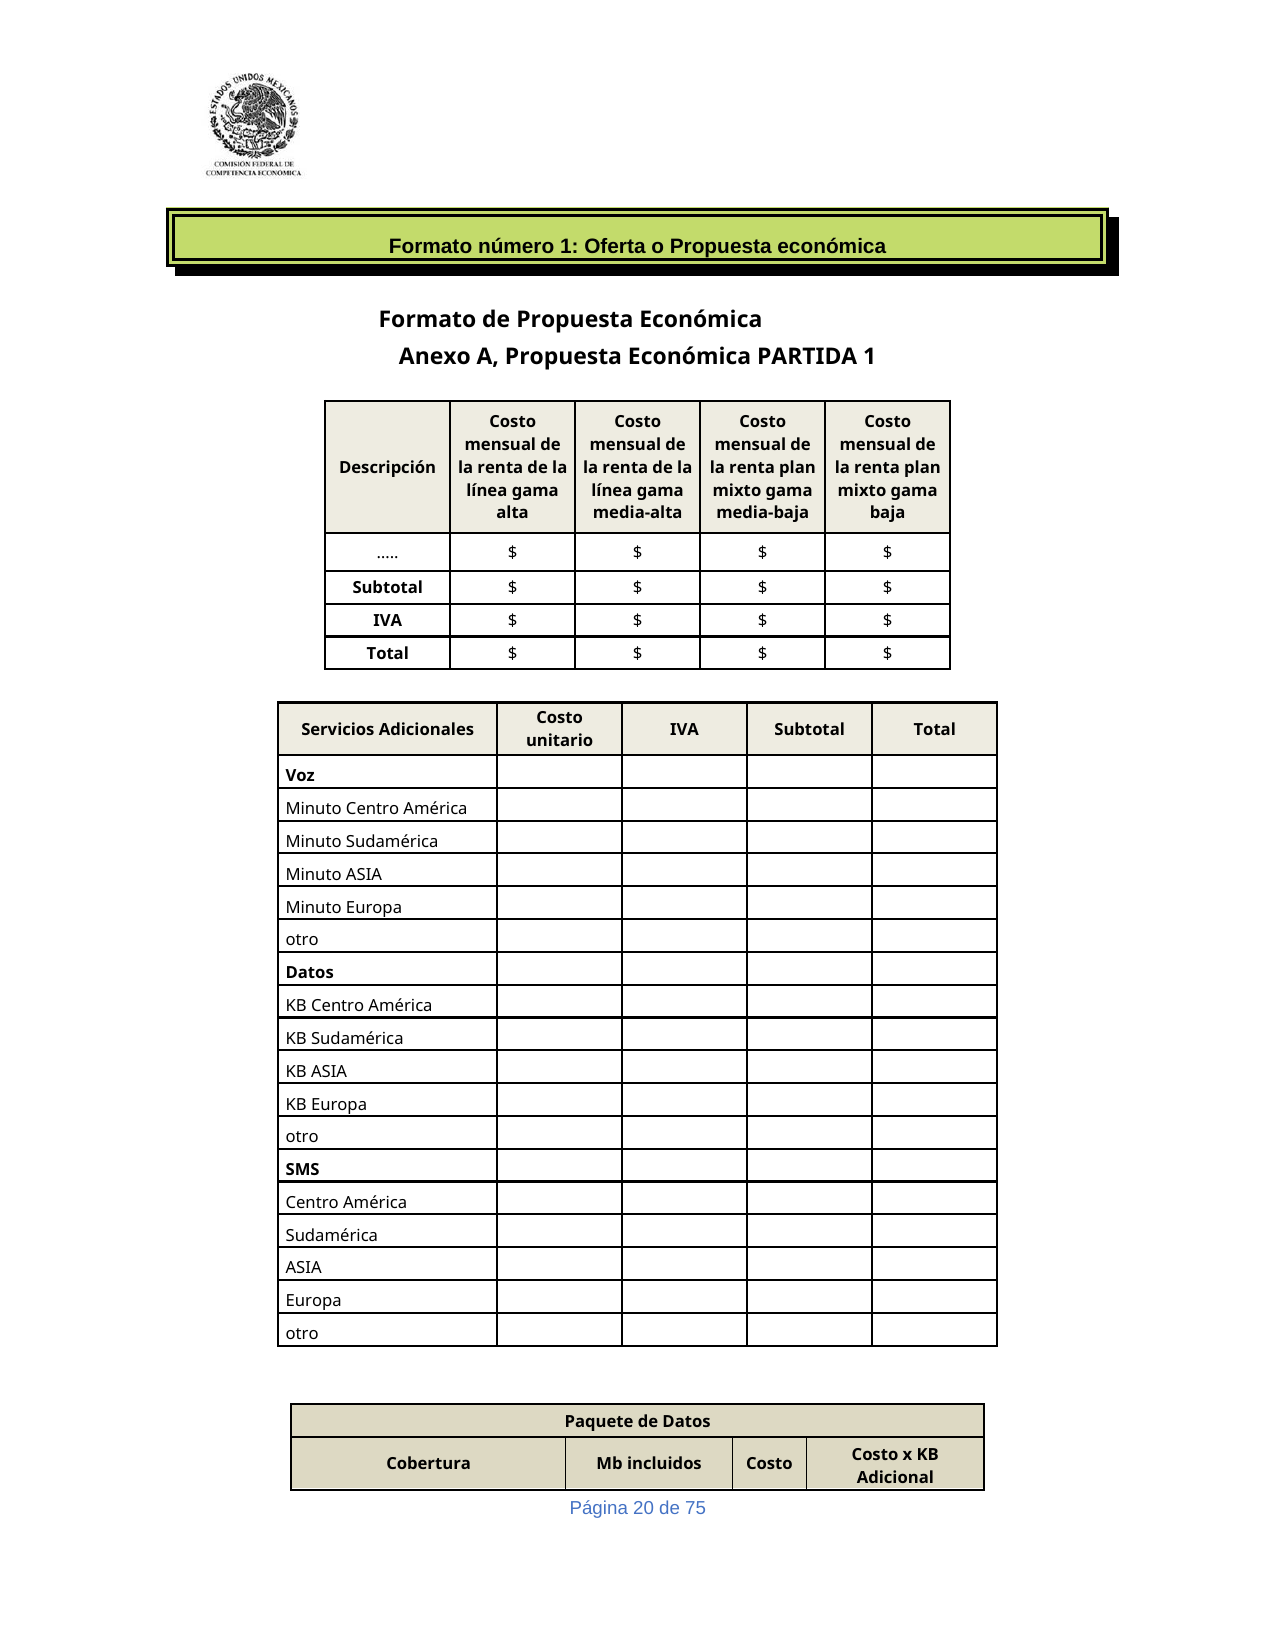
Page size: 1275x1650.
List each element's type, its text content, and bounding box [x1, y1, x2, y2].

table_header Descripción [326, 402, 449, 532]
table_cell [748, 920, 871, 951]
table_cell [748, 822, 871, 852]
table_cell $ [576, 605, 699, 635]
table_cell [498, 1117, 621, 1148]
table_cell [873, 756, 996, 787]
table_cell $ [451, 572, 574, 602]
table_cell [873, 1215, 996, 1246]
table_cell [873, 1117, 996, 1148]
table_cell [623, 953, 746, 983]
table_cell [748, 1051, 871, 1082]
table_cell [873, 1084, 996, 1115]
table_cell IVA [326, 605, 449, 635]
table_cell [748, 1314, 871, 1344]
table_cell $ [826, 605, 949, 635]
table_cell [748, 986, 871, 1016]
table_cell [748, 1150, 871, 1180]
table_cell [623, 1183, 746, 1213]
table_cell [498, 920, 621, 951]
table_cell [623, 1314, 746, 1344]
table_header Costo mensual de la renta plan mixto gama baja [826, 402, 949, 532]
table_cell KB Europa [279, 1084, 496, 1115]
table_cell [498, 756, 621, 787]
table_cell $ [451, 638, 574, 668]
table_cell Minuto ASIA [279, 854, 496, 885]
table_cell [623, 756, 746, 787]
table_header Paquete de Datos [292, 1405, 983, 1436]
table_cell [873, 986, 996, 1016]
table_cell [498, 1183, 621, 1213]
table_cell [623, 1150, 746, 1180]
table_cell [873, 822, 996, 852]
table_header Costo mensual de la renta de la línea gama alta [451, 402, 574, 532]
table_cell $ [826, 638, 949, 668]
picture [188, 73, 322, 179]
table_cell [873, 1183, 996, 1213]
table_cell Europa [279, 1281, 496, 1312]
table_cell [498, 986, 621, 1016]
table_cell [873, 887, 996, 918]
table_cell [623, 986, 746, 1016]
table_cell [873, 1019, 996, 1049]
table_cell [623, 854, 746, 885]
table_cell KB ASIA [279, 1051, 496, 1082]
table_cell Minuto Europa [279, 887, 496, 918]
table_cell [498, 953, 621, 983]
table_cell [873, 1314, 996, 1344]
table_cell Subtotal [326, 572, 449, 602]
table_cell [623, 1019, 746, 1049]
table_cell [623, 1215, 746, 1246]
table_header Subtotal [748, 704, 871, 754]
table_cell [498, 854, 621, 885]
table_cell KB Centro América [279, 986, 496, 1016]
table_cell [873, 789, 996, 819]
table_header Total [873, 704, 996, 754]
table_header IVA [623, 704, 746, 754]
table_cell $ [701, 638, 824, 668]
table_cell [748, 1248, 871, 1279]
table_cell otro [279, 920, 496, 951]
table_cell [498, 1150, 621, 1180]
table_cell [623, 822, 746, 852]
table_cell ASIA [279, 1248, 496, 1279]
table_cell Sudamérica [279, 1215, 496, 1246]
table_cell [623, 789, 746, 819]
table_cell $ [576, 638, 699, 668]
table_cell [498, 1084, 621, 1115]
text Formato de Propuesta Económica [325, 303, 1098, 334]
table_cell Total [326, 638, 449, 668]
table_cell $ [701, 605, 824, 635]
table_cell [873, 1248, 996, 1279]
table_cell [498, 1314, 621, 1344]
table_cell ….. [326, 534, 449, 570]
table_cell [748, 1117, 871, 1148]
table_cell [748, 1183, 871, 1213]
table_cell [748, 789, 871, 819]
table_cell $ [451, 534, 574, 570]
table_cell [498, 887, 621, 918]
table_cell [873, 1150, 996, 1180]
table_cell [498, 1051, 621, 1082]
table_header Costo unitario [498, 704, 621, 754]
table_cell [748, 1215, 871, 1246]
table_cell $ [826, 534, 949, 570]
table_cell Voz [279, 756, 496, 787]
table_cell $ [451, 605, 574, 635]
table_cell otro [279, 1117, 496, 1148]
table_cell Costo [733, 1438, 806, 1488]
table_cell $ [576, 534, 699, 570]
table_cell [498, 1248, 621, 1279]
table_cell [498, 789, 621, 819]
text Formato número 1: Oferta o Propuesta económica [169, 211, 1106, 264]
table_cell Minuto Centro América [279, 789, 496, 819]
table_cell [748, 1084, 871, 1115]
table_cell $ [701, 534, 824, 570]
table_cell [873, 953, 996, 983]
table_cell [873, 920, 996, 951]
table_cell otro [279, 1314, 496, 1344]
table_header Servicios Adicionales [279, 704, 496, 754]
table_cell [623, 1084, 746, 1115]
table_cell [748, 887, 871, 918]
table_cell [873, 1051, 996, 1082]
table_cell [748, 854, 871, 885]
table_cell Mb incluidos [566, 1438, 732, 1488]
table_cell $ [826, 572, 949, 602]
table_cell [623, 920, 746, 951]
text Anexo A, Propuesta Económica PARTIDA 1 [177, 340, 1098, 371]
table_cell Datos [279, 953, 496, 983]
table_cell [498, 822, 621, 852]
table_cell [623, 1248, 746, 1279]
table_cell [748, 756, 871, 787]
table_header Costo mensual de la renta plan mixto gama media-baja [701, 402, 824, 532]
table_cell [748, 1281, 871, 1312]
table_cell [873, 1281, 996, 1312]
table_cell [623, 1281, 746, 1312]
table_cell Minuto Sudamérica [279, 822, 496, 852]
table_cell [498, 1215, 621, 1246]
table_cell [748, 953, 871, 983]
table_cell [873, 854, 996, 885]
table_cell $ [576, 572, 699, 602]
table_cell KB Sudamérica [279, 1019, 496, 1049]
table_cell [498, 1019, 621, 1049]
table_cell [623, 1051, 746, 1082]
table_cell Costo x KB Adicional [807, 1438, 983, 1488]
table_cell $ [701, 572, 824, 602]
table_cell Centro América [279, 1183, 496, 1213]
table_cell [623, 1117, 746, 1148]
table_cell [748, 1019, 871, 1049]
table_header Costo mensual de la renta de la línea gama media-alta [576, 402, 699, 532]
table_cell SMS [279, 1150, 496, 1180]
table_cell [623, 887, 746, 918]
table_cell Cobertura [292, 1438, 565, 1488]
table_cell [498, 1281, 621, 1312]
